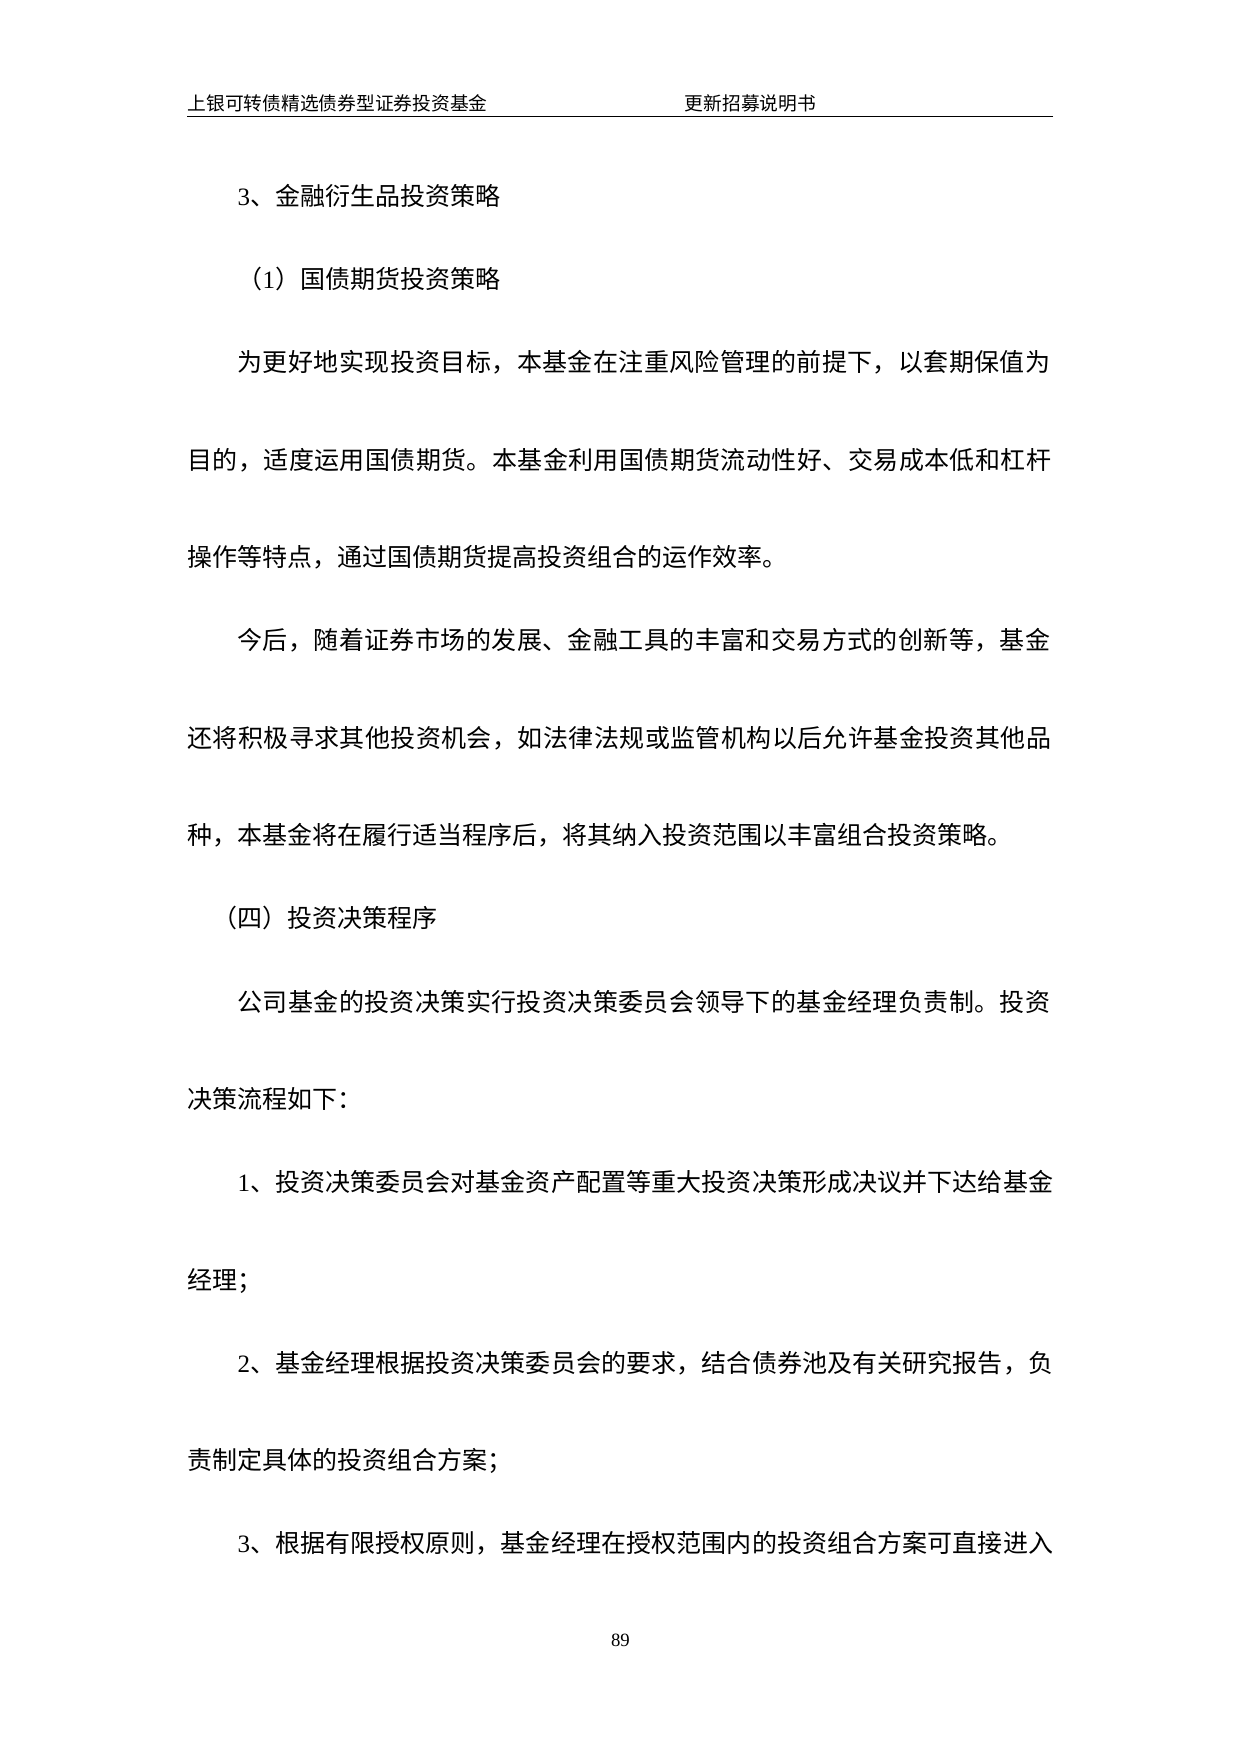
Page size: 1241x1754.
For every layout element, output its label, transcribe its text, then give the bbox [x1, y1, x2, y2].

text 1、投资决策委员会对基金资产配置等重大投资决策形成决议并下达给基金经理； [187, 1148, 1053, 1311]
text （四）投资决策程序 [187, 884, 1053, 949]
text （1）国债期货投资策略 [187, 245, 1053, 310]
text 今后，随着证券市场的发展、金融工具的丰富和交易方式的创新等，基金还将积极寻求其他投资机会，如法律法规或监管机构以后允许基金投资其他品种，本基金将在履行适当程序后，将其纳入投资范围以丰富组合投资策略。 [187, 606, 1053, 866]
text 3、金融衍生品投资策略 [187, 162, 1053, 227]
text 公司基金的投资决策实行投资决策委员会领导下的基金经理负责制。投资决策流程如下： [187, 968, 1053, 1130]
text 为更好地实现投资目标，本基金在注重风险管理的前提下，以套期保值为目的，适度运用国债期货。本基金利用国债期货流动性好、交易成本低和杠杆操作等特点，通过国债期货提高投资组合的运作效率。 [187, 328, 1053, 588]
text 2、基金经理根据投资决策委员会的要求，结合债券池及有关研究报告，负责制定具体的投资组合方案； [187, 1329, 1053, 1491]
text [187, 1509, 1053, 1574]
